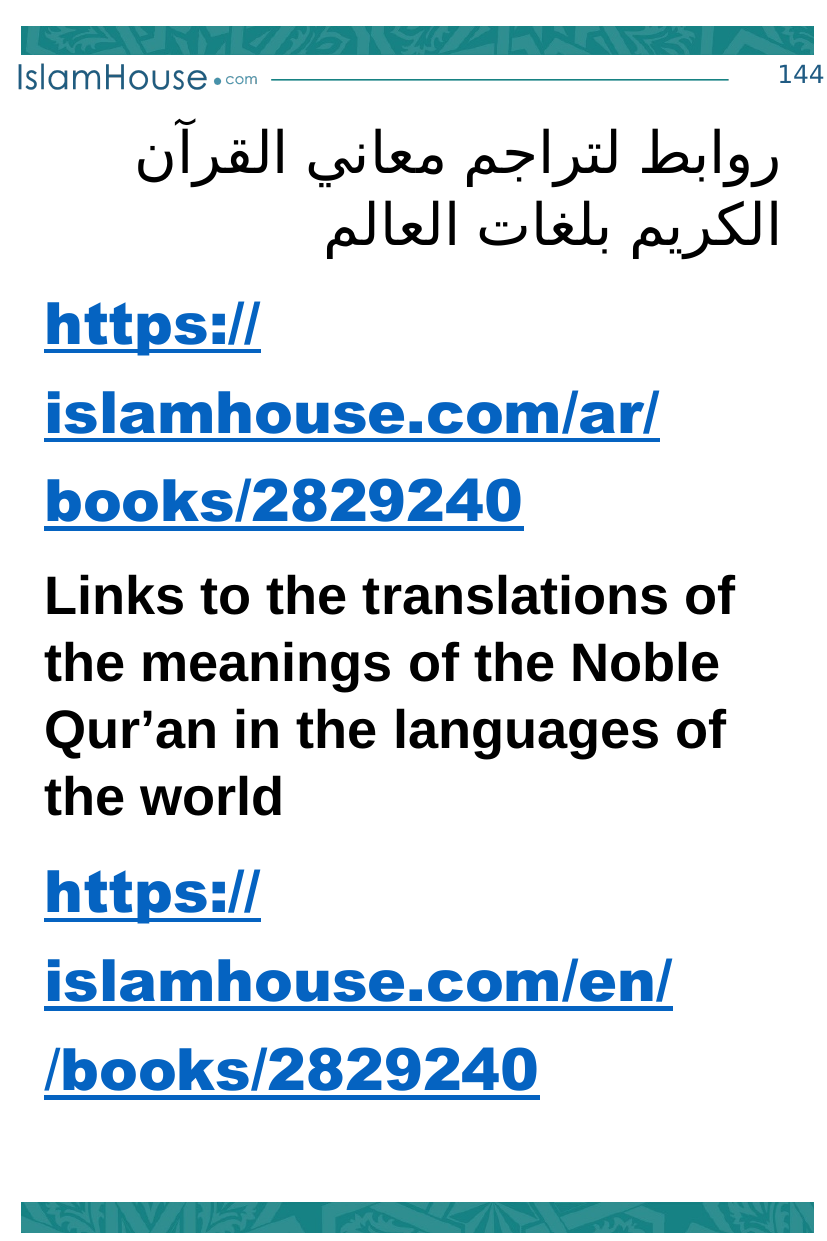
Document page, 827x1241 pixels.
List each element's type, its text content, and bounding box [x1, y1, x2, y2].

picture [10, 59, 737, 96]
text https://islamhouse.com/en/books/2829240/ [44, 849, 782, 1109]
text https://islamhouse.com/ar/books/2829240 [44, 280, 782, 540]
picture [21, 1202, 814, 1233]
text روابط لتراجم معاني القرآن الكريم بلغات العالم [44, 118, 782, 258]
text Links to the translations of the meanings of the Noble Qur’an in the languages of the world [44, 563, 782, 827]
picture [21, 26, 814, 55]
